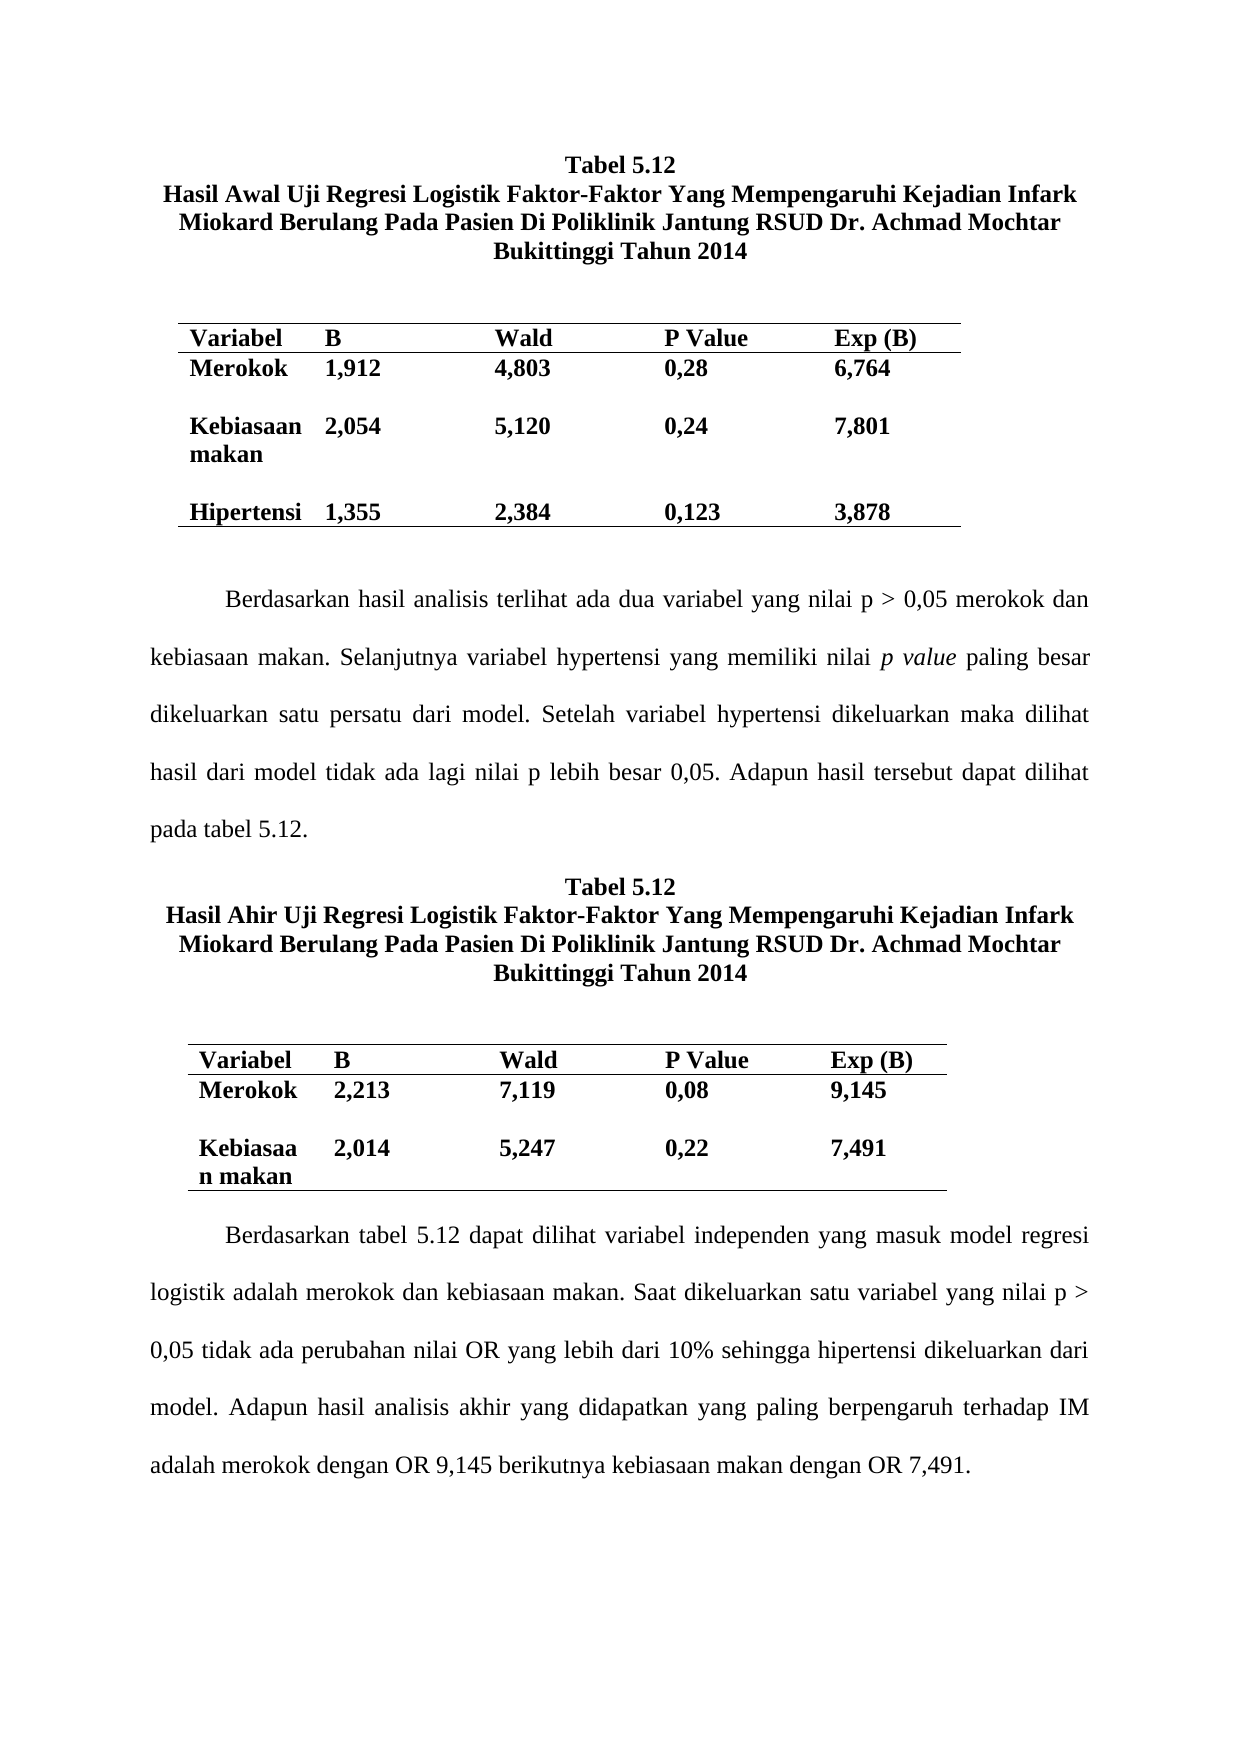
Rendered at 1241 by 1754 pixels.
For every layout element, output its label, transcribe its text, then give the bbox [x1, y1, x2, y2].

table_header Β [323, 1045, 488, 1074]
text Tabel 5.12 [150, 150, 1090, 179]
table_cell 0,24 [653, 411, 823, 497]
text Tabel 5.12 [150, 872, 1090, 901]
table_header Wald [488, 1045, 653, 1074]
table_header Variabel [188, 1045, 322, 1074]
text Berdasarkan tabel 5.12 dapat dilihat variabel independen yang masuk model regresi logistik adalah merokok dan kebiasaan makan. Saat dikeluarkan satu variabel yang nilai p > 0,05 tidak ada perubahan nilai OR yang lebih dari 10% sehingga hipertensi dikeluarkan dari model. Adapun hasil analisis akhir yang didapatkan yang paling berpengaruh terhadap IM adalah merokok dengan OR 9,145 berikutnya kebiasaan makan dengan OR 7,491. [150, 1220, 1090, 1479]
table_cell 7,119 [488, 1075, 653, 1133]
table_cell Kebiasaan makan [178, 411, 313, 497]
table_header P Value [653, 324, 823, 352]
table_cell Merokok [178, 353, 313, 411]
table_cell 0,22 [654, 1133, 819, 1190]
table_cell Kebiasaan makan [188, 1133, 322, 1190]
table_cell 2,014 [323, 1133, 488, 1190]
table_cell 1,912 [313, 353, 483, 411]
table_cell 2,213 [323, 1075, 488, 1133]
table_header P Value [654, 1045, 819, 1074]
table_cell 0,08 [654, 1075, 819, 1133]
table_cell Hipertensi [178, 497, 313, 526]
text Hasil Awal Uji Regresi Logistik Faktor-Faktor Yang Mempengaruhi Kejadian Infark Miokard Berulang Pada Pasien Di Poliklinik Jantung RSUD Dr. Achmad Mochtar Bukittinggi Tahun 2014 [150, 179, 1090, 265]
text Berdasarkan hasil analisis terlihat ada dua variabel yang nilai p > 0,05 merokok dan kebiasaan makan. Selanjutnya variabel hypertensi yang memiliki nilai p value paling besar dikeluarkan satu persatu dari model. Setelah variabel hypertensi dikeluarkan maka dilihat hasil dari model tidak ada lagi nilai p lebih besar 0,05. Adapun hasil tersebut dapat dilihat pada tabel 5.12. [150, 584, 1090, 843]
table_cell 1,355 [313, 497, 483, 526]
table_cell 6,764 [823, 353, 961, 411]
table_cell 0,123 [653, 497, 823, 526]
table_cell 2,054 [313, 411, 483, 497]
table_header Wald [483, 324, 653, 352]
table_cell 4,803 [483, 353, 653, 411]
table_header Variabel [178, 324, 313, 352]
table_cell 7,491 [819, 1133, 947, 1190]
table_cell 2,384 [483, 497, 653, 526]
table_cell 3,878 [823, 497, 961, 526]
table_header Β [313, 324, 483, 352]
table_header Exp (B) [819, 1045, 947, 1074]
table_cell 9,145 [819, 1075, 947, 1133]
table_cell 5,247 [488, 1133, 653, 1190]
table_cell 7,801 [823, 411, 961, 497]
table_header Exp (B) [823, 324, 961, 352]
table_cell 0,28 [653, 353, 823, 411]
text Hasil Ahir Uji Regresi Logistik Faktor-Faktor Yang Mempengaruhi Kejadian Infark Miokard Berulang Pada Pasien Di Poliklinik Jantung RSUD Dr. Achmad Mochtar Bukittinggi Tahun 2014 [150, 901, 1090, 987]
table_cell 5,120 [483, 411, 653, 497]
table_cell Merokok [188, 1075, 322, 1133]
